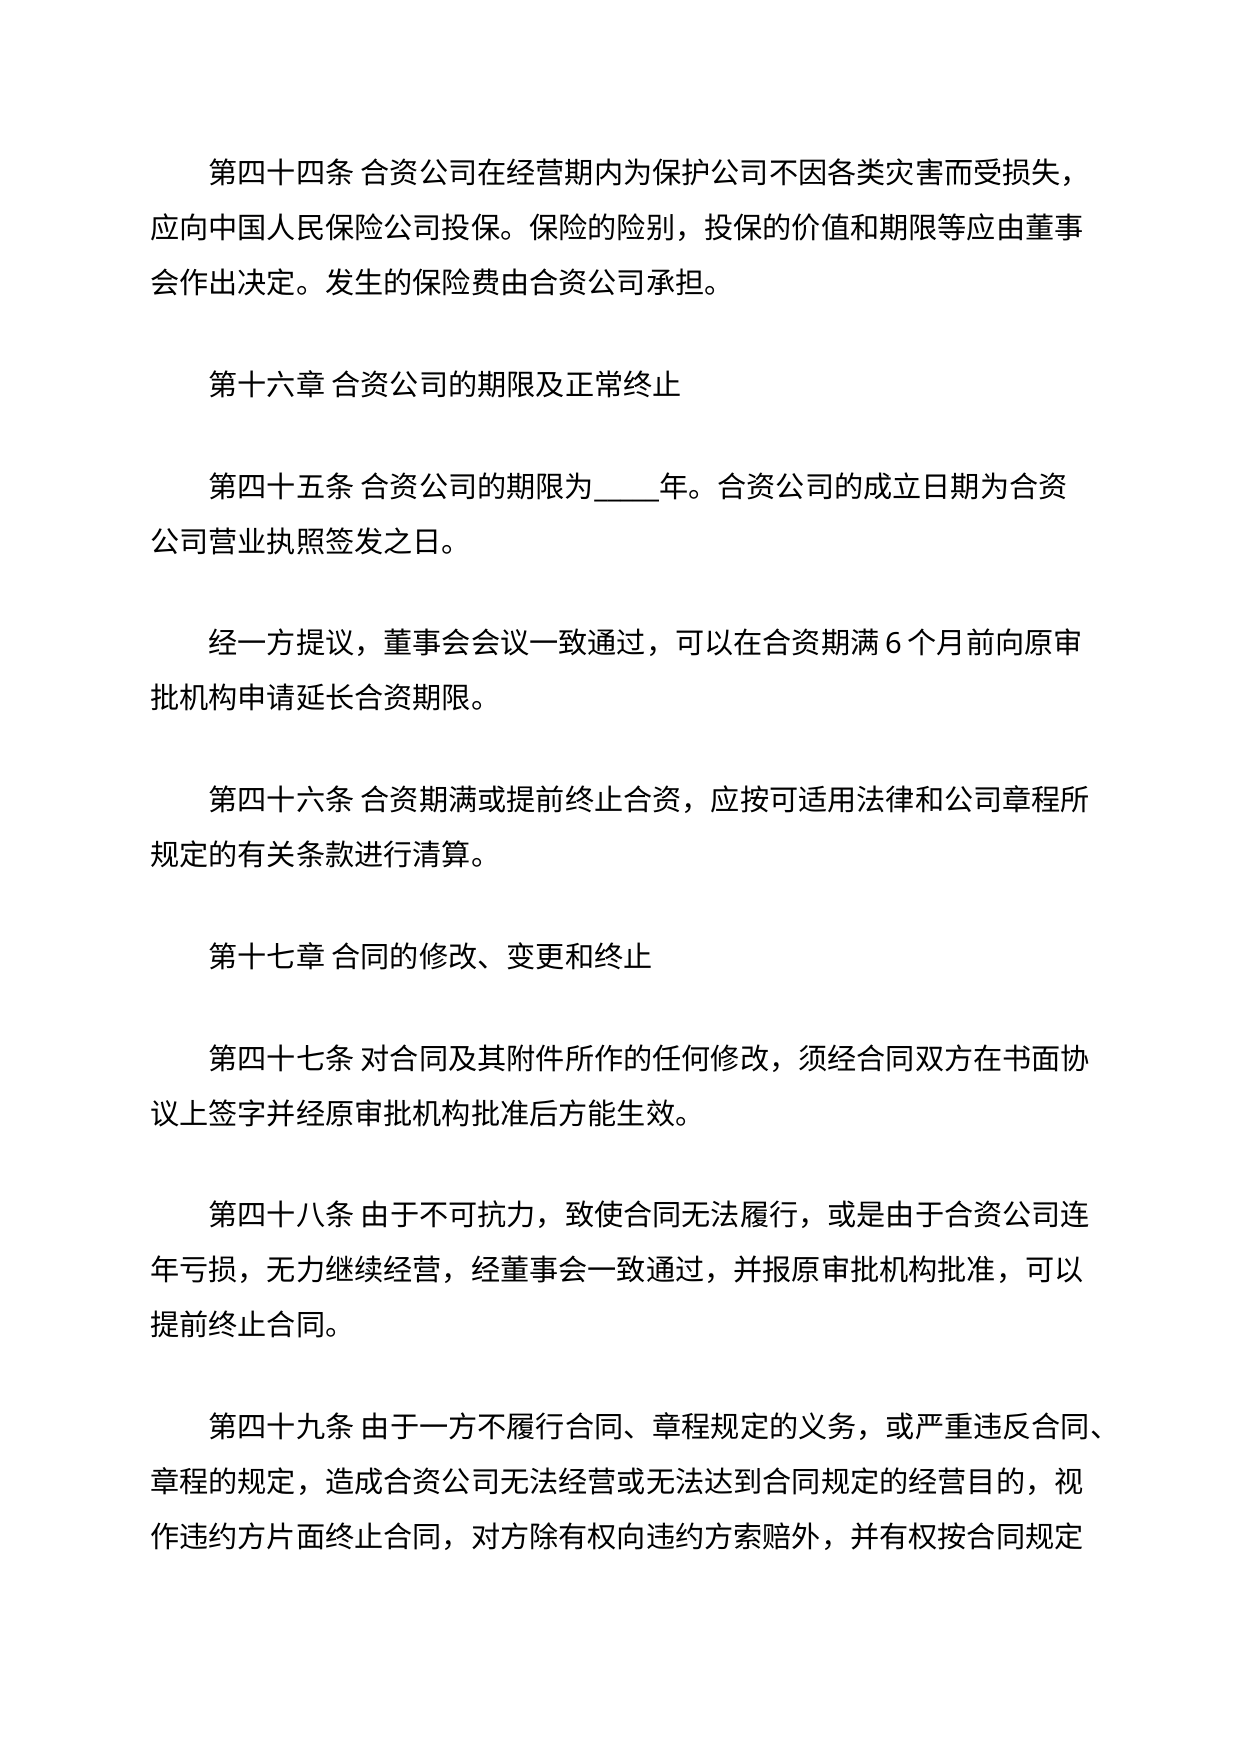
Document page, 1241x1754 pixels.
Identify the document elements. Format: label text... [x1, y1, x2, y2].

text 第十七章 合同的修改、变更和终止 [150, 933, 1090, 976]
text 第四十五条 合资公司的期限为_____年。合资公司的成立日期为合资公司营业执照签发之日。 [150, 463, 1090, 561]
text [150, 1403, 1090, 1556]
text 第四十四条 合资公司在经营期内为保护公司不因各类灾害而受损失，应向中国人民保险公司投保。保险的险别，投保的价值和期限等应由董事会作出决定。发生的保险费由合资公司承担。 [150, 150, 1090, 302]
text 经一方提议，董事会会议一致通过，可以在合资期满6个月前向原审批机构申请延长合资期限。 [150, 620, 1090, 717]
text 第四十六条 合资期满或提前终止合资，应按可适用法律和公司章程所规定的有关条款进行清算。 [150, 777, 1090, 874]
text 第十六章 合资公司的期限及正常终止 [150, 362, 1090, 404]
text 第四十七条 对合同及其附件所作的任何修改，须经合同双方在书面协议上签字并经原审批机构批准后方能生效。 [150, 1035, 1090, 1132]
text 第四十八条 由于不可抗力，致使合同无法履行，或是由于合资公司连年亏损，无力继续经营，经董事会一致通过，并报原审批机构批准，可以提前终止合同。 [150, 1192, 1090, 1344]
